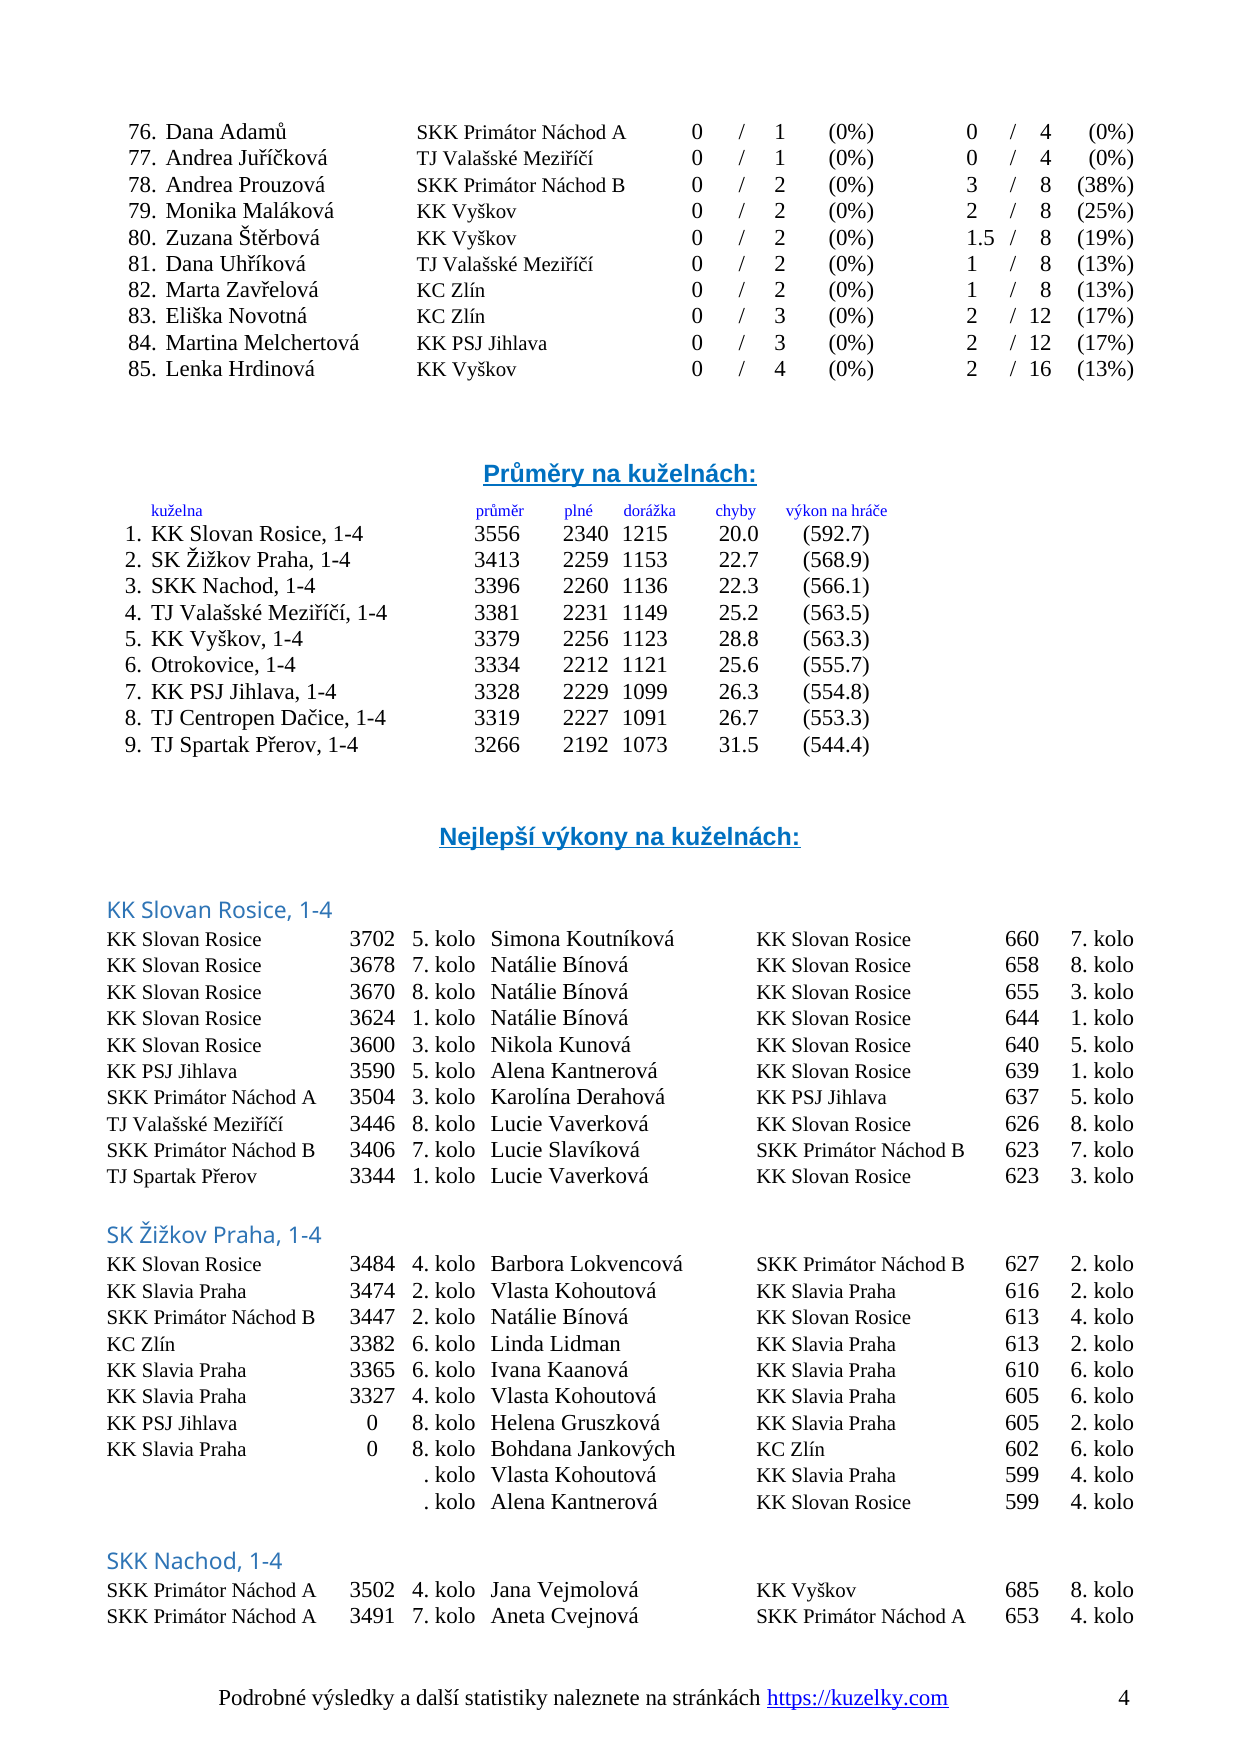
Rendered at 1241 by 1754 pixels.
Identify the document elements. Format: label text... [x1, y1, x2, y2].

text KK PSJ Jihlava 0 8. kolo Helena Gruszková KK Slavia Praha 605 2. kolo [106, 1409, 1134, 1435]
text KK Slovan Rosice 3484 4. kolo Barbora Lokvencová SKK Primátor Náchod B 627 2. kolo [106, 1251, 1134, 1277]
text KK Slovan Rosice 3702 5. kolo Simona Koutníková KK Slovan Rosice 660 7. kolo [106, 925, 1134, 952]
subtitle SKK Nachod, 1-4 [106, 1544, 1134, 1576]
text TJ Spartak Přerov 3344 1. kolo Lucie Vaverková KK Slovan Rosice 623 3. kolo [106, 1162, 1134, 1189]
text kuželna průměr plné dorážka chyby výkon na hráče [106, 501, 1134, 520]
text KK Slavia Praha 0 8. kolo Bohdana Jankových KC Zlín 602 6. kolo [106, 1435, 1134, 1461]
text KK Slovan Rosice 3670 8. kolo Natálie Bínová KK Slovan Rosice 655 3. kolo [106, 978, 1134, 1004]
text 5. KK Vyškov, 1-4 3379 2256 1123 28.8 (563.3) [106, 625, 1134, 652]
text 6. Otrokovice, 1-4 3334 2212 1121 25.6 (555.7) [106, 652, 1134, 678]
text 81. Dana Uhříková TJ Valašské Meziříčí 0 / 2 (0%) 1 / 8 (13%) [106, 250, 1134, 276]
text TJ Valašské Meziříčí 3446 8. kolo Lucie Vaverková KK Slovan Rosice 626 8. kolo [106, 1110, 1134, 1136]
text 3. SKK Nachod, 1-4 3396 2260 1136 22.3 (566.1) [106, 572, 1134, 599]
text 78. Andrea Prouzová SKK Primátor Náchod B 0 / 2 (0%) 3 / 8 (38%) [106, 171, 1134, 197]
text 82. Marta Zavřelová KC Zlín 0 / 2 (0%) 1 / 8 (13%) [106, 276, 1134, 303]
text . kolo Alena Kantnerová KK Slovan Rosice 599 4. kolo [106, 1488, 1134, 1514]
text 77. Andrea Juříčková TJ Valašské Meziříčí 0 / 1 (0%) 0 / 4 (0%) [106, 144, 1134, 171]
text KK Slavia Praha 3365 6. kolo Ivana Kaanová KK Slavia Praha 610 6. kolo [106, 1356, 1134, 1382]
text KK Slovan Rosice 3600 3. kolo Nikola Kunová KK Slovan Rosice 640 5. kolo [106, 1031, 1134, 1057]
text KK Slavia Praha 3474 2. kolo Vlasta Kohoutová KK Slavia Praha 616 2. kolo [106, 1277, 1134, 1303]
text 8. TJ Centropen Dačice, 1-4 3319 2227 1091 26.7 (553.3) [106, 704, 1134, 731]
text SKK Primátor Náchod B 3406 7. kolo Lucie Slavíková SKK Primátor Náchod B 623 7. kolo [106, 1136, 1134, 1162]
text 7. KK PSJ Jihlava, 1-4 3328 2229 1099 26.3 (554.8) [106, 678, 1134, 704]
text 9. TJ Spartak Přerov, 1-4 3266 2192 1073 31.5 (544.4) [106, 731, 1134, 757]
text SKK Primátor Náchod B 3447 2. kolo Natálie Bínová KK Slovan Rosice 613 4. kolo [106, 1303, 1134, 1329]
text 83. Eliška Novotná KC Zlín 0 / 3 (0%) 2 / 12 (17%) [106, 303, 1134, 329]
text Průměry na kuželnách: [94, 459, 1145, 488]
text Nejlepší výkony na kuželnách: [94, 822, 1145, 851]
text 80. Zuzana Štěrbová KK Vyškov 0 / 2 (0%) 1.5 / 8 (19%) [106, 223, 1134, 250]
text 2. SK Žižkov Praha, 1-4 3413 2259 1153 22.7 (568.9) [106, 546, 1134, 572]
text KK Slovan Rosice 3678 7. kolo Natálie Bínová KK Slovan Rosice 658 8. kolo [106, 952, 1134, 978]
text . kolo Vlasta Kohoutová KK Slavia Praha 599 4. kolo [106, 1461, 1134, 1488]
text KK Slovan Rosice 3624 1. kolo Natálie Bínová KK Slovan Rosice 644 1. kolo [106, 1004, 1134, 1031]
text 85. Lenka Hrdinová KK Vyškov 0 / 4 (0%) 2 / 16 (13%) [106, 355, 1134, 382]
text 84. Martina Melchertová KK PSJ Jihlava 0 / 3 (0%) 2 / 12 (17%) [106, 329, 1134, 355]
text KK Slavia Praha 3327 4. kolo Vlasta Kohoutová KK Slavia Praha 605 6. kolo [106, 1382, 1134, 1409]
text KK PSJ Jihlava 3590 5. kolo Alena Kantnerová KK Slovan Rosice 639 1. kolo [106, 1057, 1134, 1083]
text 4. TJ Valašské Meziříčí, 1-4 3381 2231 1149 25.2 (563.5) [106, 599, 1134, 625]
subtitle SK Žižkov Praha, 1-4 [106, 1219, 1134, 1251]
text SKK Primátor Náchod A 3502 4. kolo Jana Vejmolová KK Vyškov 685 8. kolo [106, 1576, 1134, 1602]
text KC Zlín 3382 6. kolo Linda Lidman KK Slavia Praha 613 2. kolo [106, 1329, 1134, 1356]
subtitle KK Slovan Rosice, 1-4 [106, 894, 1134, 925]
text 79. Monika Maláková KK Vyškov 0 / 2 (0%) 2 / 8 (25%) [106, 197, 1134, 223]
text SKK Primátor Náchod A 3504 3. kolo Karolína Derahová KK PSJ Jihlava 637 5. kolo [106, 1083, 1134, 1110]
text 76. Dana Adamů SKK Primátor Náchod A 0 / 1 (0%) 0 / 4 (0%) [106, 118, 1134, 144]
text 1. KK Slovan Rosice, 1-4 3556 2340 1215 20.0 (592.7) [106, 520, 1134, 546]
text SKK Primátor Náchod A 3491 7. kolo Aneta Cvejnová SKK Primátor Náchod A 653 4. kolo [106, 1602, 1134, 1628]
